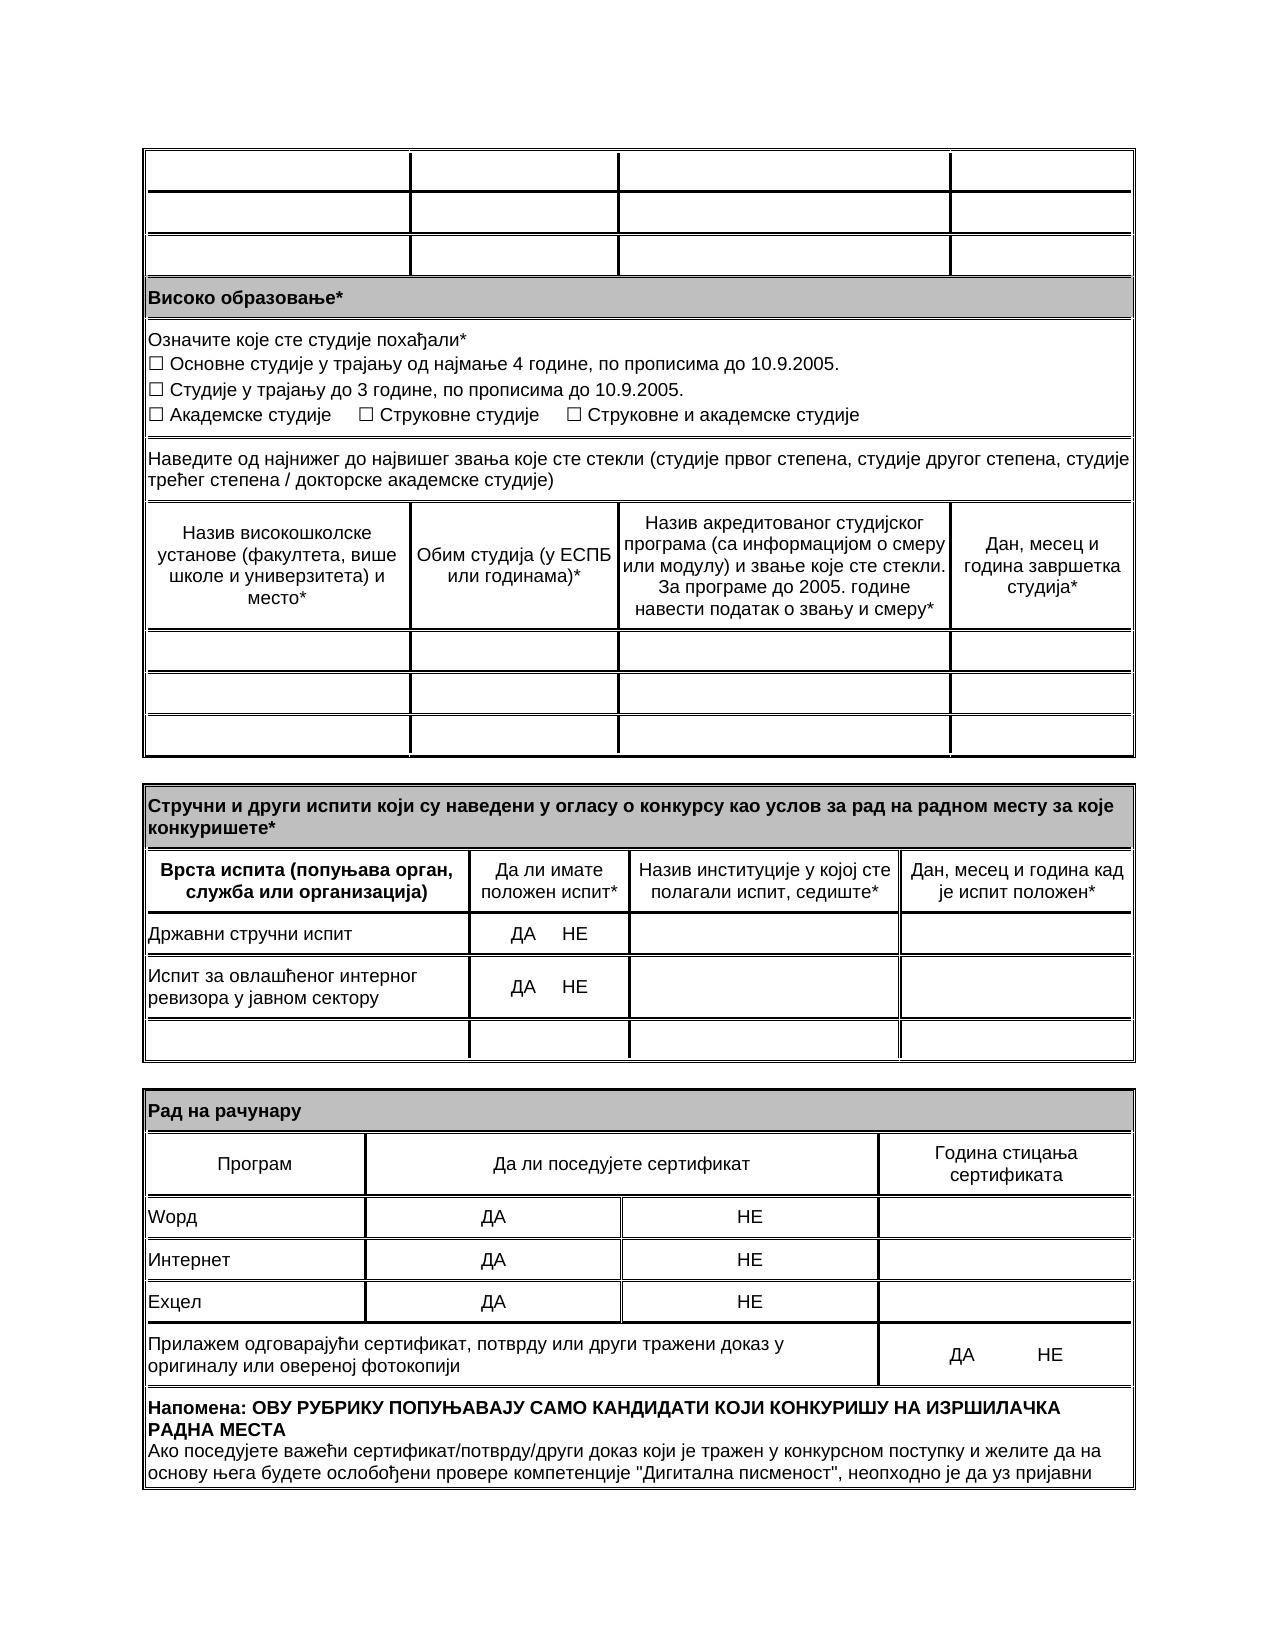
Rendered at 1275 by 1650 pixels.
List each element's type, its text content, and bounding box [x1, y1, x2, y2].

table_header Стручни и други испити који су наведени у огласу о конкурсу као услов за рад на радном месту за које конкуришете* [146, 787, 1133, 847]
table_cell [412, 674, 617, 713]
table_cell [410, 151, 618, 190]
table_cell [144, 149, 410, 190]
table_cell [146, 232, 409, 274]
table_cell Државни стручни испит [146, 911, 468, 953]
table_cell Дан, месец и година завршетка студија* [952, 500, 1133, 628]
table_cell Да ли поседујете сертификат [367, 1134, 877, 1194]
table_cell ДА НЕ [471, 957, 628, 1017]
table_cell Означите које сте студије похађали* ☐ Основне студије у трајању од најмање 4 године, по прописима до 10.9.2005. ☐ Студије у трајању до 3 године, по прописима до 10.9.2005. ☐ Академске студије ☐ Струковне студије ☐ Струковне и академске студије [144, 317, 1134, 436]
table_cell [950, 713, 1134, 755]
table_cell Прилажем одговарајући сертификат, потврду или други тражени доказ у оригиналу или овереној фотокопији [146, 1321, 877, 1385]
table_cell [631, 914, 898, 953]
table_cell Врста испита (попуњава орган, служба или организација) [146, 847, 468, 911]
table_cell [412, 193, 617, 232]
table_cell ДА [367, 1240, 620, 1279]
table_cell [146, 1017, 469, 1059]
table_cell ДА [367, 1198, 620, 1236]
table_cell Назив институције у којој сте полагали испит, седиште* [631, 851, 898, 911]
table_cell [144, 713, 410, 755]
table_cell НЕ [623, 1198, 877, 1236]
table_cell Обим студија (у ЕСПБ или годинама)* [412, 503, 617, 628]
table_cell [950, 151, 1133, 190]
table_cell [880, 1236, 1133, 1279]
table_cell [620, 674, 949, 713]
table_cell Еxцел [144, 1279, 365, 1321]
table_cell НЕ [623, 1240, 877, 1279]
table_cell [902, 953, 1133, 1017]
table_cell [620, 236, 949, 274]
table_cell Дан, месец и година кад је испит положен* [902, 847, 1133, 911]
table_cell [629, 1017, 900, 1059]
table_cell Година стицања сертификата [880, 1130, 1133, 1194]
table_cell [618, 151, 950, 190]
table_cell [952, 628, 1133, 670]
table_cell ДА [367, 1282, 620, 1321]
table_cell [900, 1017, 1133, 1059]
table_cell [880, 1194, 1133, 1236]
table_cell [144, 1385, 1134, 1487]
table_cell [952, 670, 1133, 713]
table_cell [631, 957, 898, 1017]
table_cell [878, 1279, 1134, 1321]
table_cell Назив високошколске установе (факултета, више школе и универзитета) и место* [146, 500, 409, 628]
table_cell [412, 236, 617, 274]
table_cell ДА НЕ [471, 914, 628, 953]
table_cell [620, 193, 949, 232]
table_cell Наведите од најнижег до највишег звања које сте стекли (студије првог степена, студије другог степена, студије трећег степена / докторске академске студије) [144, 436, 1134, 499]
table_cell [902, 911, 1133, 953]
table_cell Програм [146, 1130, 364, 1194]
table_cell [412, 632, 617, 670]
table_cell [952, 232, 1133, 274]
table_cell Назив акредитованог студијског програма (са информацијом о смеру или модулу) и звање које сте стекли. За програме до 2005. године навести податак о звању и смеру* [620, 503, 949, 628]
table_cell [410, 716, 618, 755]
table_cell [146, 628, 409, 670]
table_cell Wорд [146, 1194, 364, 1236]
table_header Рад на рачунару [146, 1091, 1133, 1130]
table_cell [469, 1021, 629, 1059]
table_cell [620, 632, 949, 670]
table_cell НЕ [623, 1282, 877, 1321]
table_cell [618, 716, 950, 755]
table_cell Интернет [146, 1236, 364, 1279]
table_cell Високо образовање* [146, 275, 1133, 317]
table_cell [146, 670, 409, 713]
table_cell Испит за овлашћеног интерног ревизора у јавном сектору [146, 953, 468, 1017]
table_cell [952, 190, 1133, 232]
table_cell Да ли имате положен испит* [471, 851, 628, 911]
table_cell ДА НЕ [880, 1321, 1133, 1385]
table_cell [146, 190, 409, 232]
